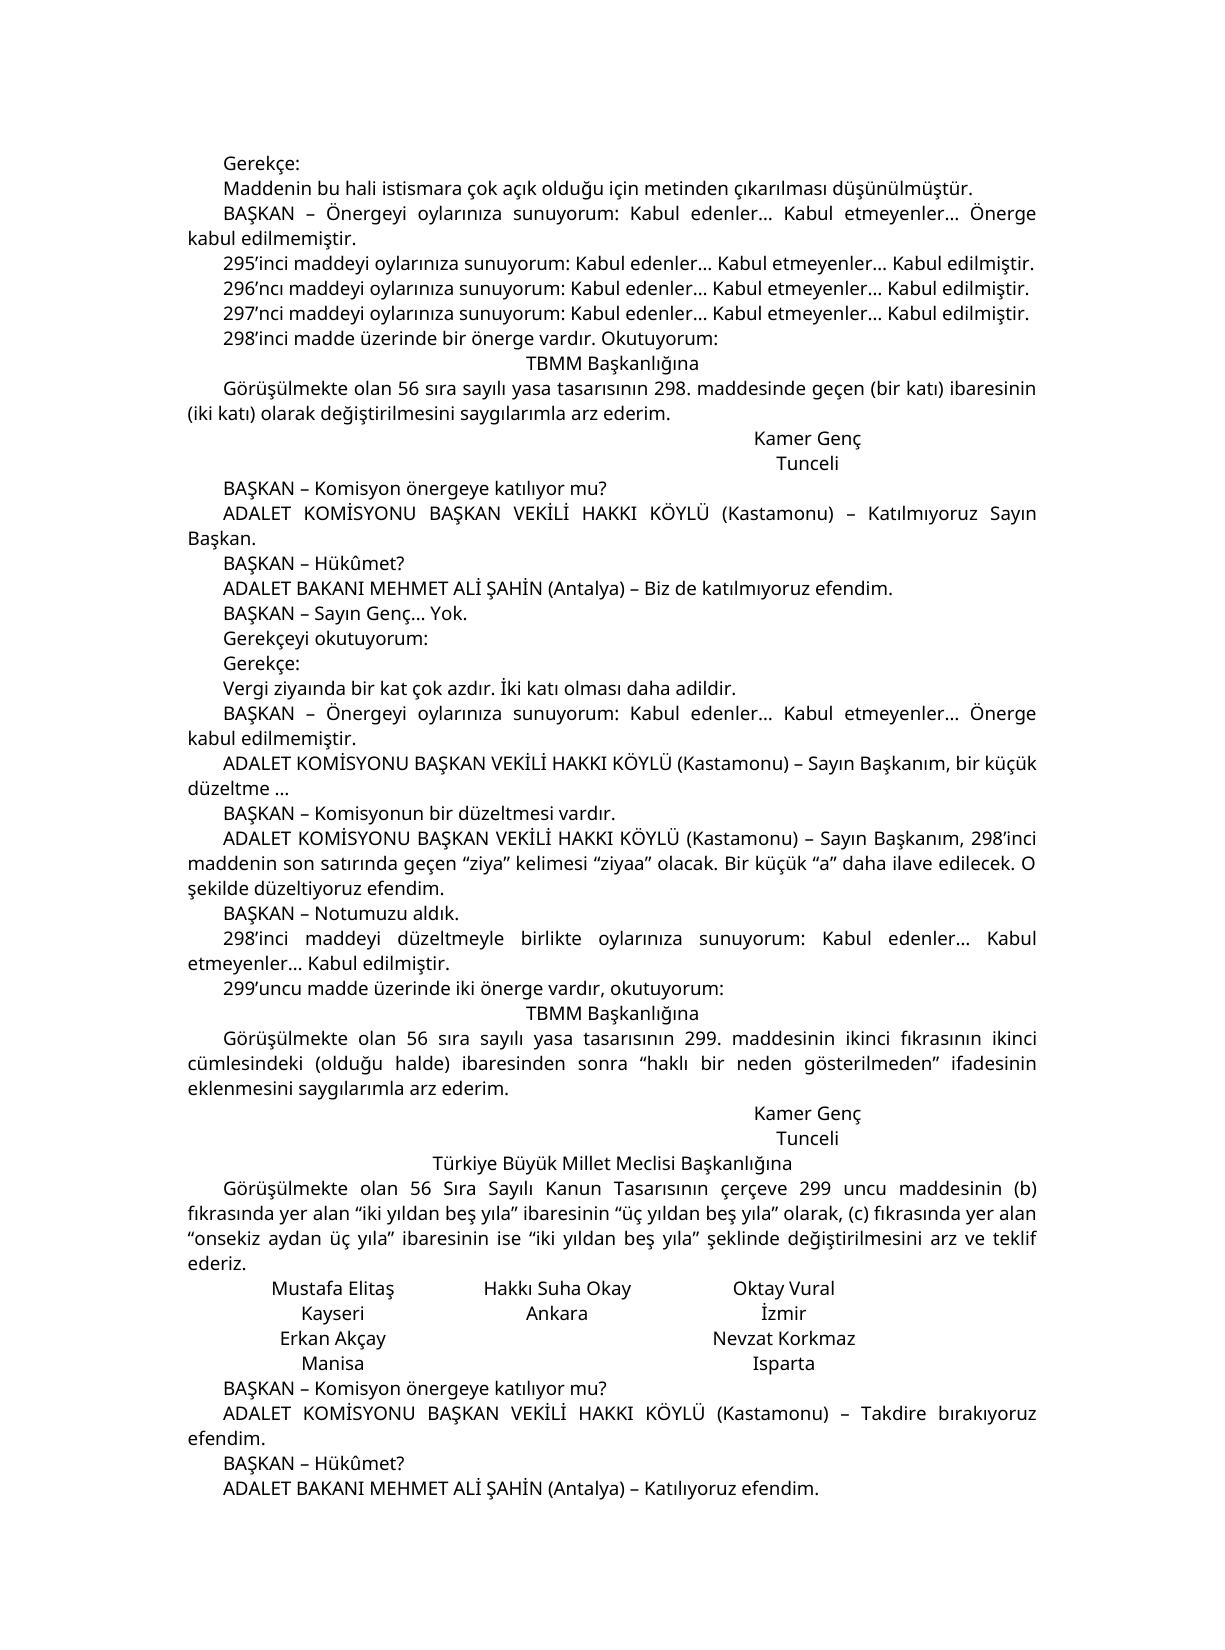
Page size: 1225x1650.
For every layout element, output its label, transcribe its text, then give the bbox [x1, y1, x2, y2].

text Tunceli [187, 450, 1037, 475]
text TBMM Başkanlığına [187, 1000, 1037, 1025]
text Tunceli [187, 1125, 1037, 1150]
text Maddenin bu hali istismara çok açık olduğu için metinden çıkarılması düşünülmüştür. [187, 175, 1037, 200]
text Görüşülmekte olan 56 sıra sayılı yasa tasarısının 299. maddesinin ikinci fıkrasının ikinci cümlesindeki (olduğu halde) ibaresinden sonra “haklı bir neden gösterilmeden” ifadesinin eklenmesini saygılarımla arz ederim. [187, 1025, 1037, 1100]
text BAŞKAN – Önergeyi oylarınıza sunuyorum: Kabul edenler… Kabul etmeyenler… Önerge kabul edilmemiştir. [187, 200, 1037, 250]
text 298’inci maddeyi düzeltmeyle birlikte oylarınıza sunuyorum: Kabul edenler… Kabul etmeyenler… Kabul edilmiştir. [187, 925, 1037, 975]
text Türkiye Büyük Millet Meclisi Başkanlığına [187, 1150, 1037, 1175]
text TBMM Başkanlığına [187, 350, 1037, 375]
text ADALET KOMİSYONU BAŞKAN VEKİLİ HAKKI KÖYLÜ (Kastamonu) – Sayın Başkanım, 298’inci maddenin son satırında geçen “ziya” kelimesi “ziyaa” olacak. Bir küçük “a” daha ilave edilecek. O şekilde düzeltiyoruz efendim. [187, 825, 1037, 900]
text 298’inci madde üzerinde bir önerge vardır. Okutuyorum: [187, 325, 1037, 350]
text ADALET KOMİSYONU BAŞKAN VEKİLİ HAKKI KÖYLÜ (Kastamonu) – Takdire bırakıyoruz efendim. [187, 1400, 1037, 1450]
text 296’ncı maddeyi oylarınıza sunuyorum: Kabul edenler… Kabul etmeyenler… Kabul edilmiştir. [187, 275, 1037, 300]
text Gerekçe: [187, 150, 1037, 175]
text BAŞKAN – Komisyonun bir düzeltmesi vardır. [187, 800, 1037, 825]
text Manisa Isparta [187, 1350, 1037, 1375]
text BAŞKAN – Komisyon önergeye katılıyor mu? [187, 1375, 1037, 1400]
text BAŞKAN – Hükûmet? [187, 550, 1037, 575]
text BAŞKAN – Komisyon önergeye katılıyor mu? [187, 475, 1037, 500]
text BAŞKAN – Notumuzu aldık. [187, 900, 1037, 925]
text Kamer Genç [187, 425, 1037, 450]
text Erkan Akçay Nevzat Korkmaz [187, 1325, 1037, 1350]
text ADALET BAKANI MEHMET ALİ ŞAHİN (Antalya) – Biz de katılmıyoruz efendim. [187, 575, 1037, 600]
text 297’nci maddeyi oylarınıza sunuyorum: Kabul edenler… Kabul etmeyenler… Kabul edilmiştir. [187, 300, 1037, 325]
text BAŞKAN – Önergeyi oylarınıza sunuyorum: Kabul edenler… Kabul etmeyenler… Önerge kabul edilmemiştir. [187, 700, 1037, 750]
text ADALET KOMİSYONU BAŞKAN VEKİLİ HAKKI KÖYLÜ (Kastamonu) – Katılmıyoruz Sayın Başkan. [187, 500, 1037, 550]
text Kamer Genç [187, 1100, 1037, 1125]
text Görüşülmekte olan 56 Sıra Sayılı Kanun Tasarısının çerçeve 299 uncu maddesinin (b) fıkrasında yer alan “iki yıldan beş yıla” ibaresinin “üç yıldan beş yıla” olarak, (c) fıkrasında yer alan “onsekiz aydan üç yıla” ibaresinin ise “iki yıldan beş yıla” şeklinde değiştirilmesini arz ve teklif ederiz. [187, 1175, 1037, 1275]
text BAŞKAN – Sayın Genç… Yok. [187, 600, 1037, 625]
text Kayseri Ankara İzmir [187, 1300, 1037, 1325]
text Gerekçeyi okutuyorum: [187, 625, 1037, 650]
text 299’uncu madde üzerinde iki önerge vardır, okutuyorum: [187, 975, 1037, 1000]
text Gerekçe: [187, 650, 1037, 675]
text Görüşülmekte olan 56 sıra sayılı yasa tasarısının 298. maddesinde geçen (bir katı) ibaresinin (iki katı) olarak değiştirilmesini saygılarımla arz ederim. [187, 375, 1037, 425]
text Vergi ziyaında bir kat çok azdır. İki katı olması daha adildir. [187, 675, 1037, 700]
text ADALET BAKANI MEHMET ALİ ŞAHİN (Antalya) – Katılıyoruz efendim. [187, 1475, 1037, 1500]
text Mustafa Elitaş Hakkı Suha Okay Oktay Vural [187, 1275, 1037, 1300]
text 295’inci maddeyi oylarınıza sunuyorum: Kabul edenler… Kabul etmeyenler… Kabul edilmiştir. [187, 250, 1037, 275]
text BAŞKAN – Hükûmet? [187, 1450, 1037, 1475]
text ADALET KOMİSYONU BAŞKAN VEKİLİ HAKKI KÖYLÜ (Kastamonu) – Sayın Başkanım, bir küçük düzeltme … [187, 750, 1037, 800]
